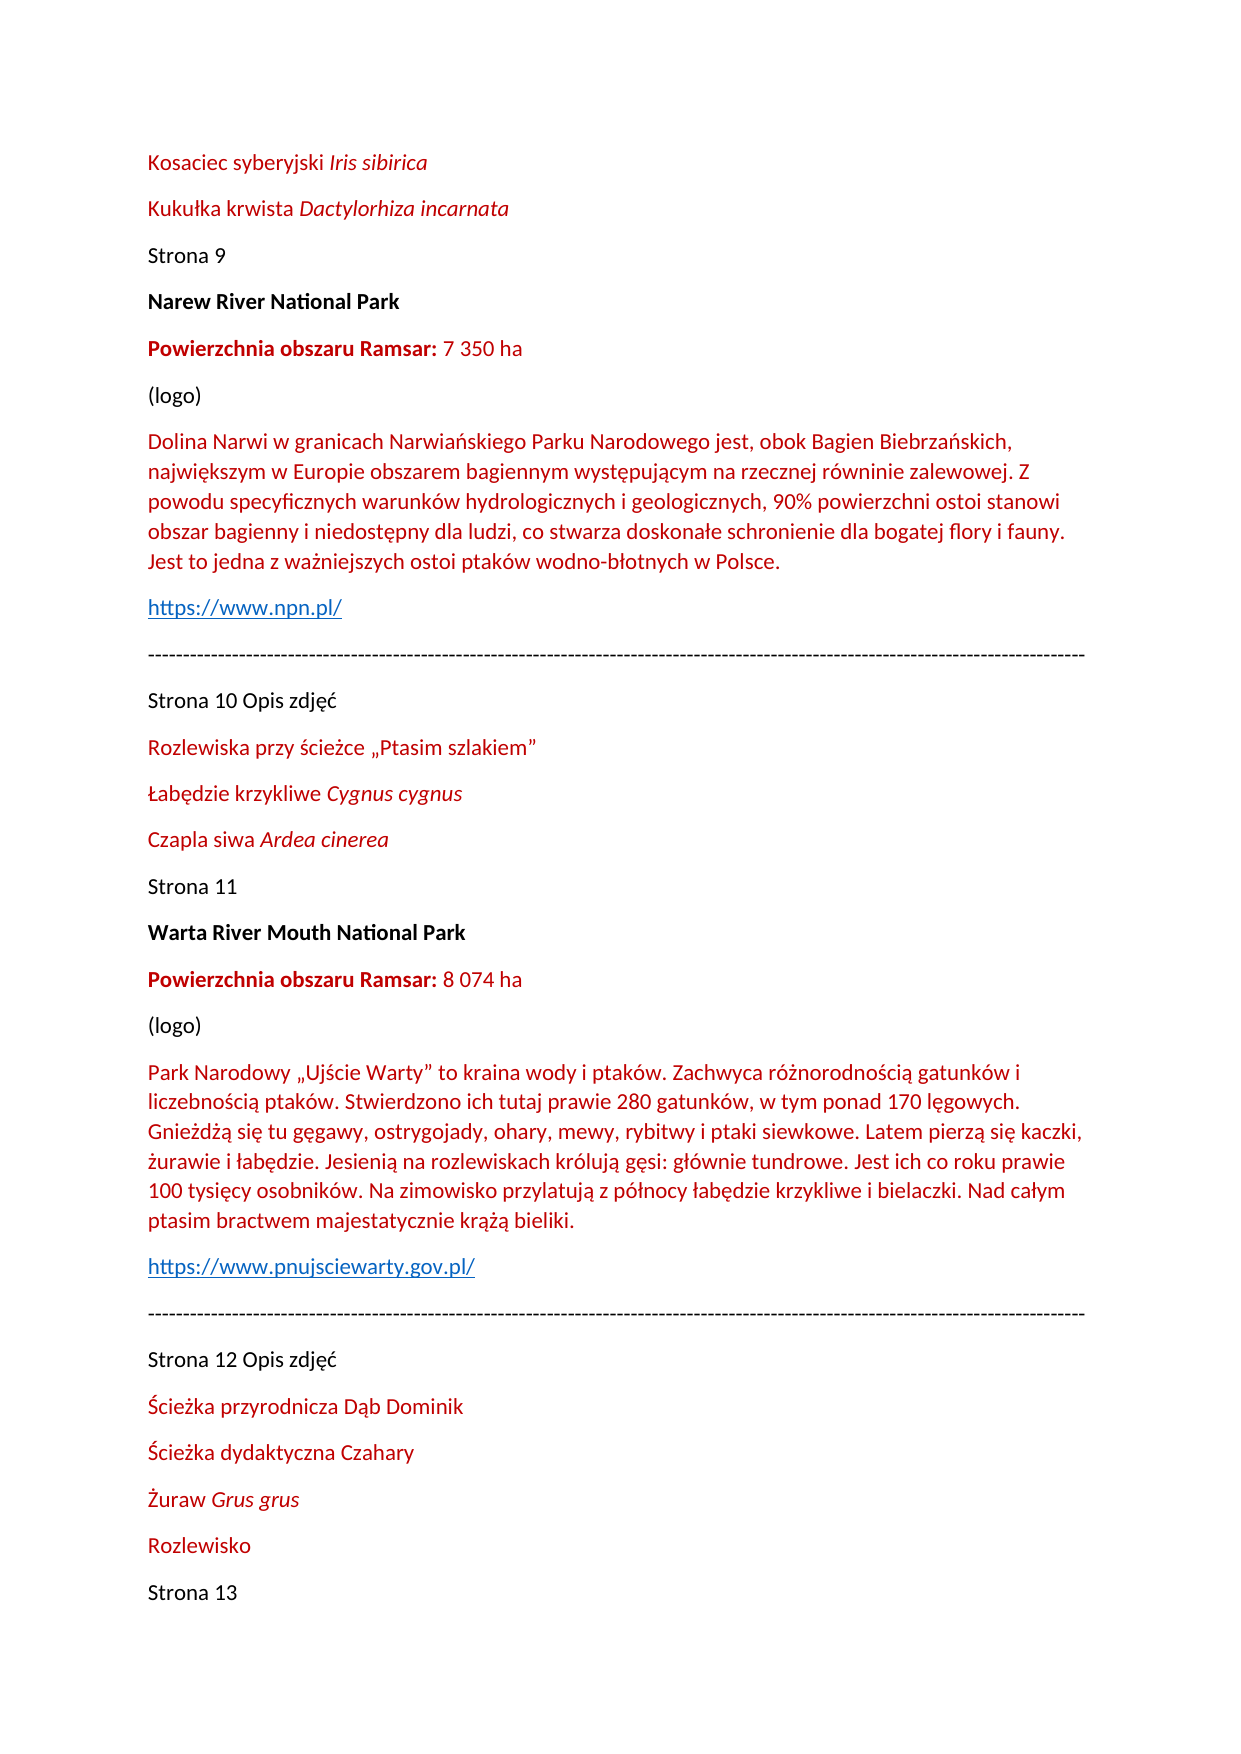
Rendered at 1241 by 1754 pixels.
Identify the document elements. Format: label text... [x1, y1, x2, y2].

text Narew River National Park [148, 287, 1093, 315]
text Warta River Mouth National Park [148, 918, 1093, 946]
text Łabędzie krzykliwe Cygnus cygnus [148, 779, 1093, 807]
text Strona 10 Opis zdjęć [148, 686, 1093, 714]
text Ścieżka dydaktyczna Czahary [148, 1438, 1093, 1466]
text Rozlewiska przy ścieżce „Ptasim szlakiem” [148, 733, 1093, 761]
text Powierzchnia obszaru Ramsar: 8 074 ha [148, 965, 1093, 993]
text Strona 11 [148, 872, 1093, 900]
text https://www.npn.pl/ [148, 593, 1093, 621]
text (logo) [148, 381, 1093, 409]
text https://www.pnujsciewarty.gov.pl/ [148, 1252, 1093, 1281]
text -------------------------------------------------------------------------------------------------------------------------------------- [148, 640, 1093, 668]
text Park Narodowy „Ujście Warty” to kraina wody i ptaków. Zachwyca różnorodnością gatunków i liczebnością ptaków. Stwierdzono ich tutaj prawie 280 gatunków, w tym ponad 170 lęgowych. Gnieżdżą się tu gęgawy, ostrygojady, ohary, mewy, rybitwy i ptaki siewkowe. Latem pierzą się kaczki, żurawie i łabędzie. Jesienią na rozlewiskach królują gęsi: głównie tundrowe. Jest ich co roku prawie 100 tysięcy osobników. Na zimowisko przylatują z północy łabędzie krzykliwe i bielaczki. Nad całym ptasim bractwem majestatycznie krążą bieliki. [148, 1058, 1093, 1234]
text -------------------------------------------------------------------------------------------------------------------------------------- [148, 1299, 1093, 1327]
text (logo) [148, 1011, 1093, 1039]
text Rozlewisko [148, 1531, 1093, 1559]
text Żuraw Grus grus [148, 1485, 1093, 1513]
text Powierzchnia obszaru Ramsar: 7 350 ha [148, 334, 1093, 362]
text Strona 9 [148, 241, 1093, 269]
text Czapla siwa Ardea cinerea [148, 825, 1093, 853]
text Strona 12 Opis zdjęć [148, 1345, 1093, 1373]
text Kosaciec syberyjski Iris sibirica [148, 148, 1093, 176]
text Dolina Narwi w granicach Narwiańskiego Parku Narodowego jest, obok Bagien Biebrzańskich, największym w Europie obszarem bagiennym występującym na rzecznej równinie zalewowej. Z powodu specyficznych warunków hydrologicznych i geologicznych, 90% powierzchni ostoi stanowi obszar bagienny i niedostępny dla ludzi, co stwarza doskonałe schronienie dla bogatej flory i fauny. Jest to jedna z ważniejszych ostoi ptaków wodno-błotnych w Polsce. [148, 427, 1093, 575]
text Ścieżka przyrodnicza Dąb Dominik [148, 1392, 1093, 1420]
text Strona 13 [148, 1578, 1093, 1606]
text Kukułka krwista Dactylorhiza incarnata [148, 194, 1093, 222]
